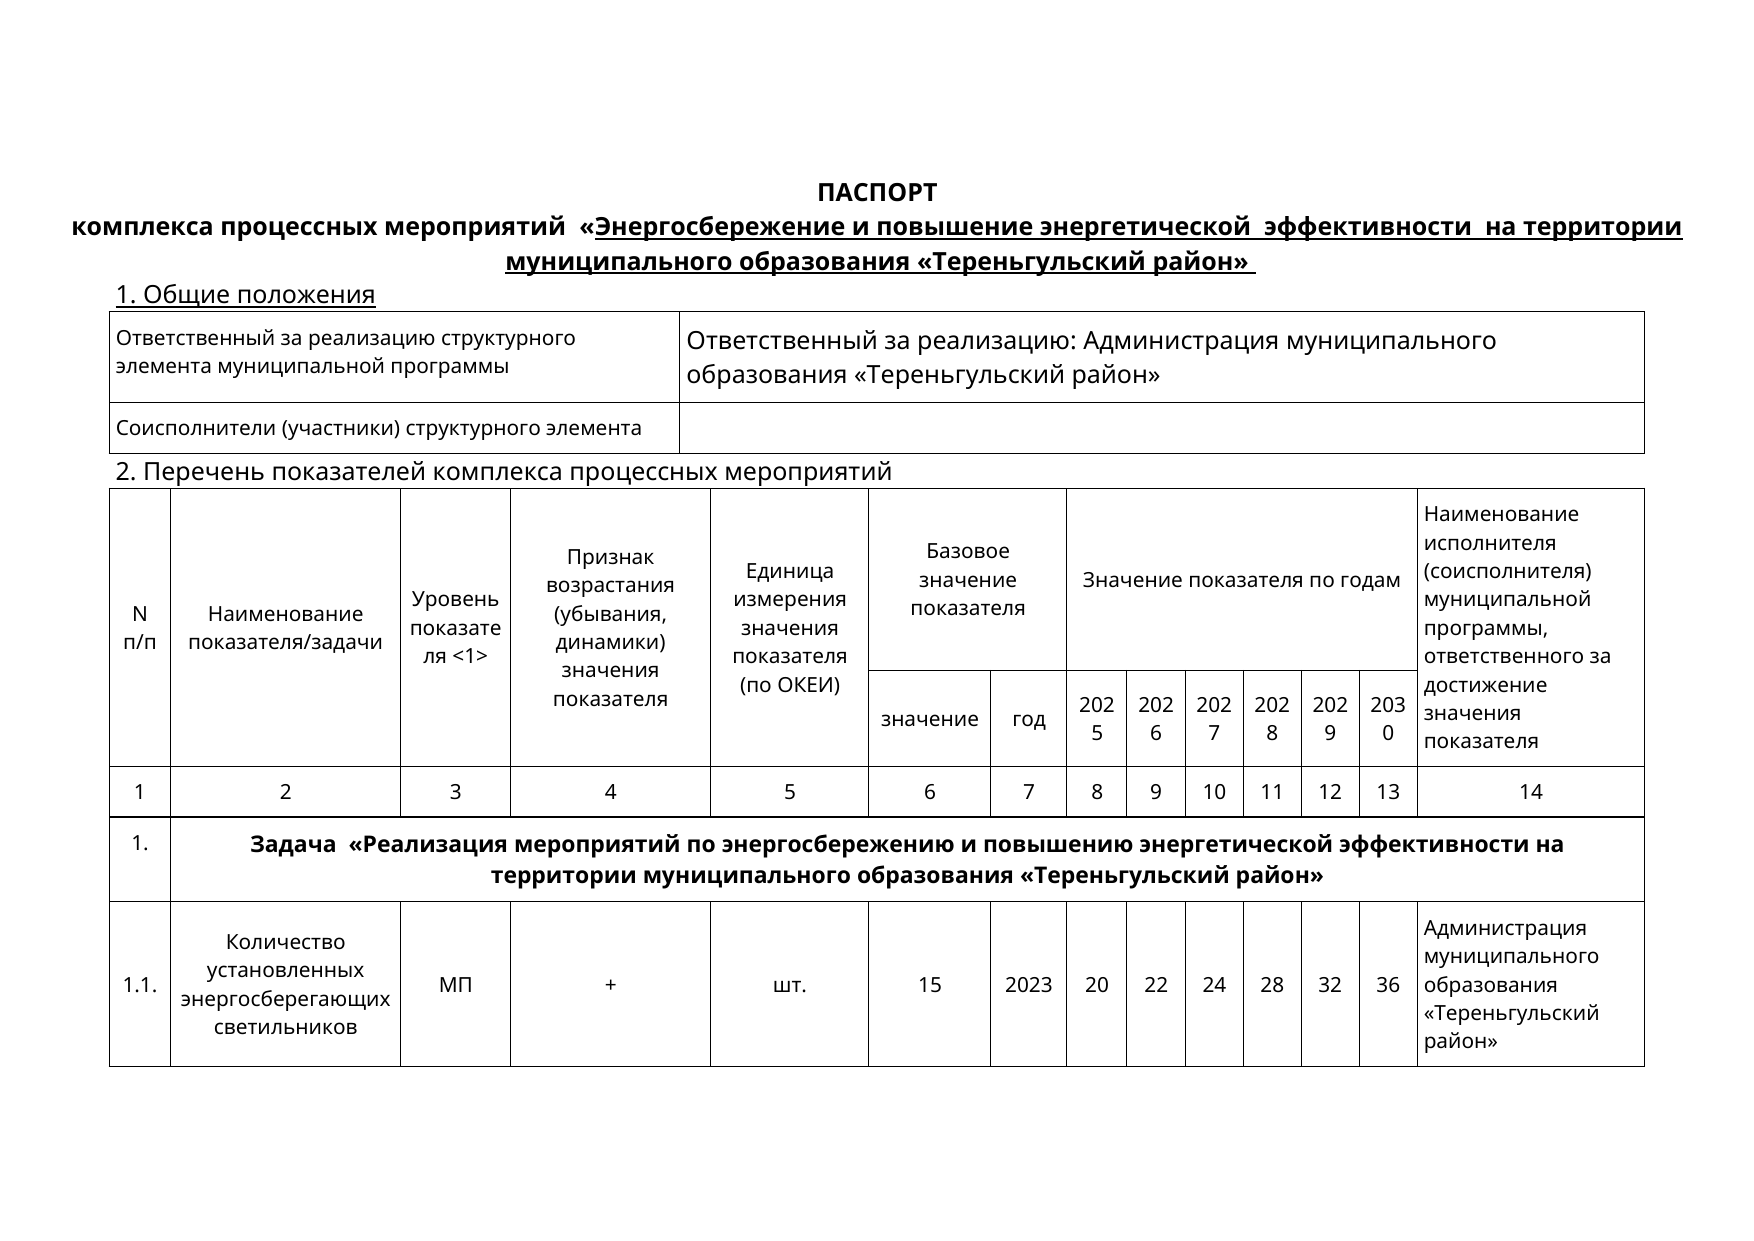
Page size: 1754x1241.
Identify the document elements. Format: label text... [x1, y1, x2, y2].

table_cell Количество установленных энергосберегающих светильников [171, 902, 400, 1066]
table_cell 24 [1186, 902, 1243, 1066]
table_cell 4 [511, 767, 710, 816]
list 2. Перечень показателей комплекса процессных мероприятий [59, 453, 1695, 487]
table_cell 32 [1302, 902, 1359, 1066]
table_cell 6 [869, 767, 990, 816]
table_header Наименование показателя/задачи [171, 489, 400, 766]
table_header Ответственный за реализацию: Администрация муниципального образования «Тереньгульский район» [680, 312, 1644, 402]
table_cell 10 [1186, 767, 1243, 816]
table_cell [1418, 902, 1644, 1066]
table_cell 1 [110, 767, 170, 816]
table_header Признак возрастания (убывания, динамики) значения показателя [511, 489, 710, 766]
text комплекса процессных мероприятий «Энергосбережение и повышение энергетической эффективности на территории муниципального образования «Тереньгульский район» [59, 209, 1695, 277]
table_cell 2029 [1302, 671, 1359, 766]
table_cell шт. [711, 902, 868, 1066]
table_cell 2026 [1127, 671, 1185, 766]
table_header Ответственный за реализацию структурного элемента муниципальной программы [110, 312, 679, 402]
table_cell + [511, 902, 710, 1066]
table_cell [680, 403, 1644, 452]
table_cell 3 [401, 767, 510, 816]
table_cell 36 [1360, 902, 1417, 1066]
table_cell 15 [869, 902, 990, 1066]
table_cell 22 [1127, 902, 1185, 1066]
list 1. Общие положения [59, 277, 1695, 311]
table_cell 20 [1067, 902, 1126, 1066]
table_cell 2025 [1067, 671, 1126, 766]
table_cell МП [401, 902, 510, 1066]
table_cell 2028 [1244, 671, 1301, 766]
table_header Значение показателя по годам [1067, 489, 1417, 670]
table_cell Задача «Реализация мероприятий по энергосбережению и повышению энергетической эффективности на территории муниципального образования «Тереньгульский район» [171, 818, 1644, 901]
table_cell Соисполнители (участники) структурного элемента [110, 403, 679, 452]
table_cell 11 [1244, 767, 1301, 816]
table_cell 13 [1360, 767, 1417, 816]
table_cell 14 [1418, 767, 1644, 816]
table_cell значение [869, 671, 990, 766]
table_cell год [991, 671, 1066, 766]
table_cell 28 [1244, 902, 1301, 1066]
table_cell 9 [1127, 767, 1185, 816]
table_cell 1.1. [110, 902, 170, 1066]
table_cell 5 [711, 767, 868, 816]
table_cell 2 [171, 767, 400, 816]
table_header N п/п [110, 489, 170, 766]
table_cell 2030 [1360, 671, 1417, 766]
table_header Уровень показателя <1> [401, 489, 510, 766]
table_header Единица измерения значения показателя (по ОКЕИ) [711, 489, 868, 766]
text ПАСПОРТ [59, 175, 1695, 209]
table_cell 12 [1302, 767, 1359, 816]
table_cell 2027 [1186, 671, 1243, 766]
table_cell 7 [991, 767, 1066, 816]
table_cell 2023 [991, 902, 1066, 1066]
table_cell 8 [1067, 767, 1126, 816]
table_cell 1. [110, 818, 170, 901]
table_header Базовое значение показателя [869, 489, 1066, 670]
table_header Наименование исполнителя (соисполнителя) муниципальной программы, ответственного за достижение значения показателя [1418, 489, 1644, 766]
